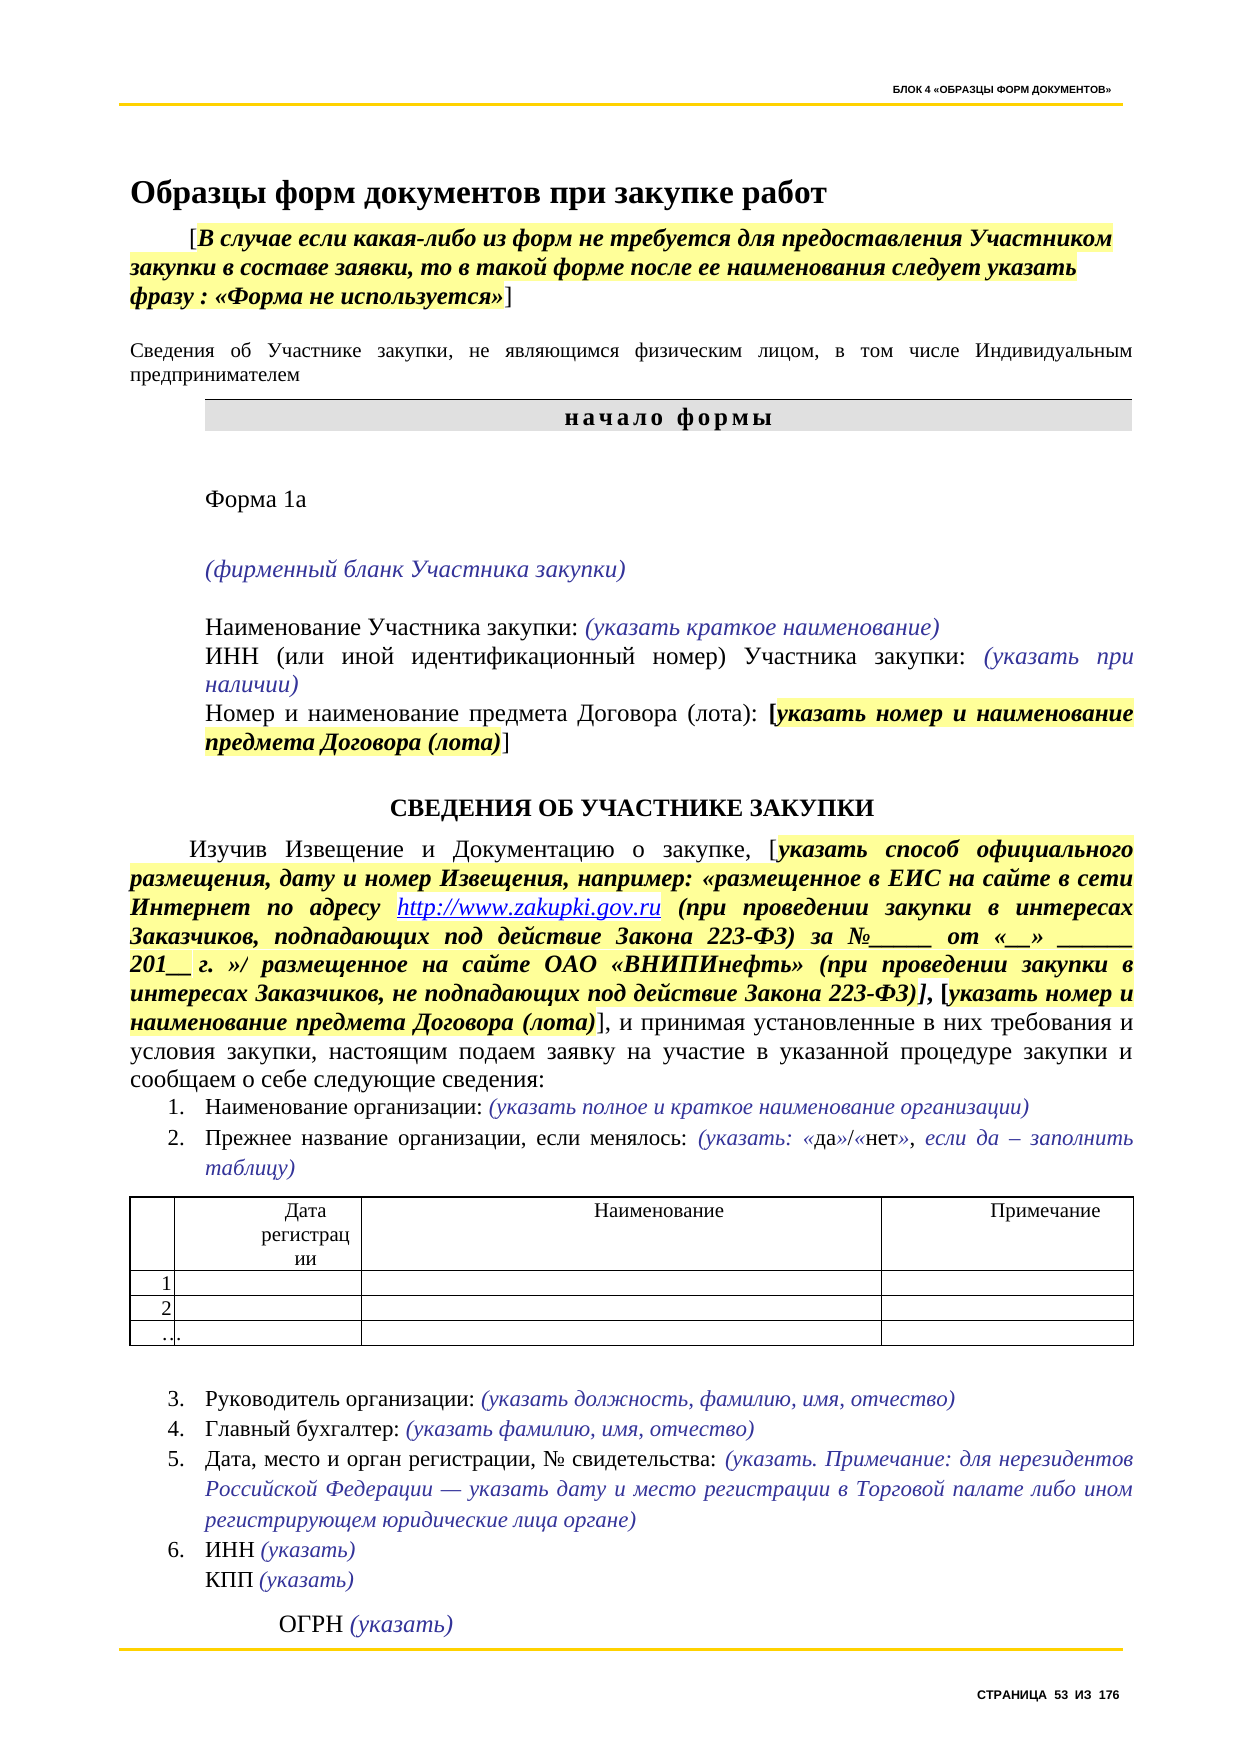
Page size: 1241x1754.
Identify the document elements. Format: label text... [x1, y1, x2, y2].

text Наименование Участника закупки: (указать краткое наименование) [205, 612, 1134, 641]
subtitle Образцы форм документов при закупке работ [130, 172, 1134, 211]
text начало формы [205, 400, 1132, 431]
text Сведения об Участнике закупки [130, 793, 1134, 822]
table_cell [362, 1296, 881, 1320]
table_cell [882, 1321, 1133, 1345]
list Дата, место и орган регистрации, № свидетельства: (указать. Примечание: для нерезидентов Российской Федерации — указать дату и место регистрации в Торговой палате либо ином регистрирующем юридические лица органе) [167, 1445, 1134, 1532]
text Сведения об Участнике закупки, не являющимся физическим лицом, в том числе Индивидуальным предпринимателем [130, 338, 1134, 386]
table_header Примечание [882, 1198, 1133, 1270]
table_cell [175, 1296, 361, 1320]
table_cell [882, 1296, 1133, 1320]
text (фирменный бланк Участника закупки) [205, 554, 1134, 583]
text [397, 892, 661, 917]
table_header [131, 1198, 174, 1270]
text Номер и наименование предмета Договора (лота): [указать номер и наименование предмета Договора (лота)] [205, 698, 1134, 756]
list Руководитель организации: (указать должность, фамилию, имя, отчество) [167, 1385, 1134, 1411]
text Изучив Извещение и Документацию о закупке, [указать способ официального размещения, дату и номер Извещения, например: «размещенное в ЕИС на сайте в сети Интернет по адресу http://www.zakupki.gov.ru (при проведении закупки в интересах Заказчиков, подпадающих под действие Закона 223-ФЗ) за №_____ от «__» ______ 201__ г. »/ размещенное на сайте ОАО «ВНИПИнефть» (при проведении закупки в интересах Заказчиков, не подпадающих под действие Закона 223-ФЗ)], [указать номер и наименование предмета Договора (лота)], и принимая установленные в них требования и условия закупки, настоящим подаем заявку на участие в указанной процедуре закупки и сообщаем о себе следующие сведения: [130, 1006, 1134, 1093]
table_cell [362, 1321, 881, 1345]
table_cell [882, 1271, 1133, 1295]
list Главный бухгалтер: (указать фамилию, имя, отчество) [167, 1415, 1134, 1441]
table_header Наименование [362, 1198, 881, 1270]
table_header Дата регистрации [175, 1198, 361, 1270]
text Форма 1а [205, 484, 1134, 513]
table_cell 2 [131, 1296, 174, 1320]
table_cell … [131, 1321, 174, 1345]
text ИНН (или иной идентификационный номер) Участника закупки: (указать при наличии) [205, 641, 1134, 698]
table_cell [175, 1271, 361, 1295]
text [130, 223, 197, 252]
table_cell 1 [131, 1271, 174, 1295]
list Наименование организации: (указать полное и краткое наименование организации) [167, 1093, 1134, 1120]
list Прежнее название организации, если менялось: (указать: «да»/«нет», если да – заполнить таблицу) [167, 1123, 1134, 1180]
list КПП (указать) [205, 1566, 1134, 1592]
text [В случае если какая-либо из форм не требуется для предоставления Участником закупки в составе заявки, то в такой форме после ее наименования следует указать фразу : «Форма не используется»] [504, 223, 1134, 309]
text ОГРН (указать) [205, 1609, 1134, 1638]
table_cell [362, 1271, 881, 1295]
list ИНН (указать) [167, 1536, 1134, 1562]
table_cell [175, 1321, 361, 1345]
